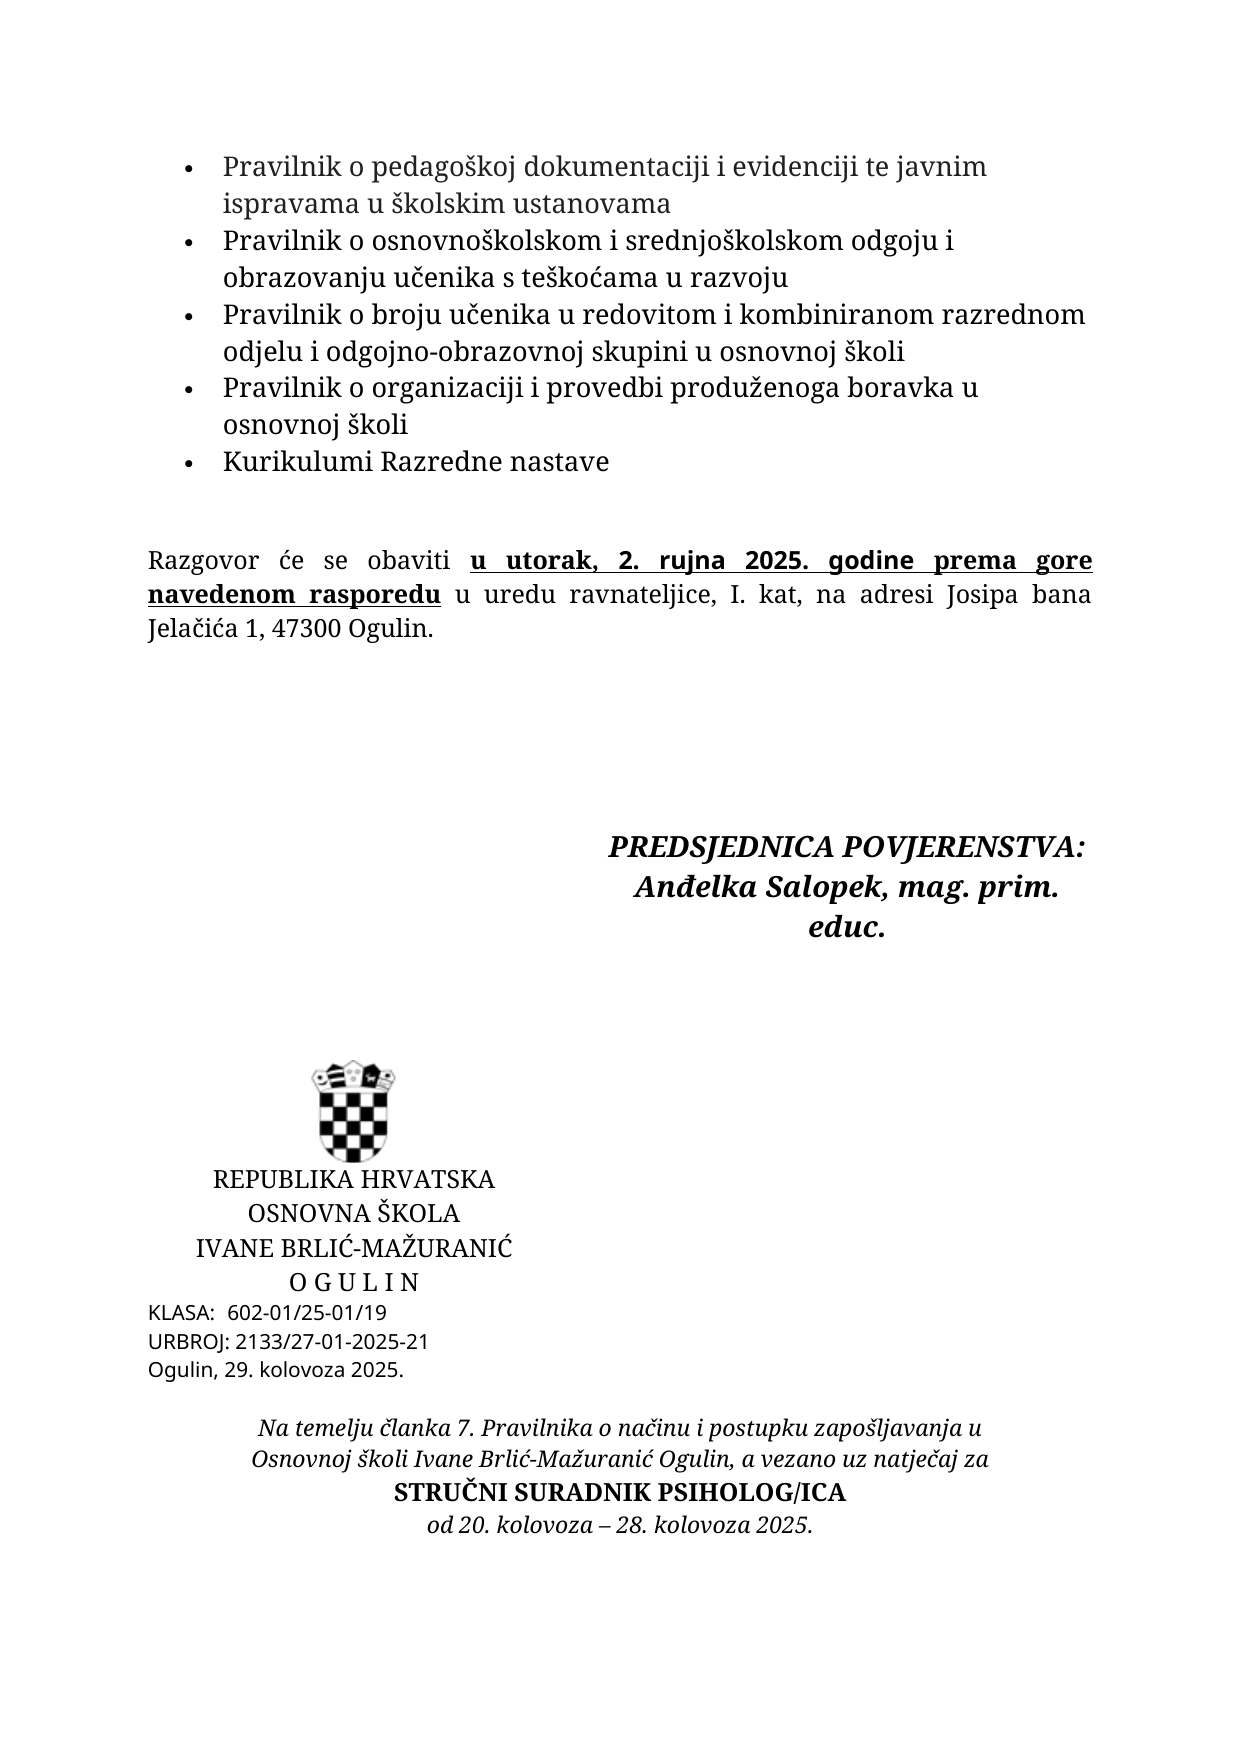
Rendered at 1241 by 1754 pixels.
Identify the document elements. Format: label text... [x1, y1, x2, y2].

text Osnovnoj školi Ivane Brlić-Mažuranić Ogulin, a vezano uz natječaj za [148, 1443, 1093, 1474]
text Razgovor će se obaviti u utorak, 2. rujna 2025. godine prema gore navedenom rasporedu u uredu ravnateljice, I. kat, na adresi Josipa bana Jelačića 1, 47300 Ogulin. [148, 543, 1093, 645]
list Kurikulumi Razredne nastave [185, 443, 1093, 479]
text PREDSJEDNICA POVJERENSTVA: [605, 826, 1093, 866]
text REPUBLIKA HRVATSKA [148, 1162, 560, 1196]
text od 20. kolovoza – 28. kolovoza 2025. [148, 1509, 1093, 1540]
text Na temelju članka 7. Pravilnika o načinu i postupku zapošljavanja u [148, 1412, 1093, 1443]
text OSNOVNA ŠKOLA [148, 1196, 560, 1230]
list Pravilnik o pedagoškoj dokumentaciji i evidenciji te javnim ispravama u školskim ustanovama [185, 148, 1093, 221]
text STRUČNI SURADNIK PSIHOLOG/ICA [148, 1474, 1093, 1509]
text Ogulin, 29. kolovoza 2025. [148, 1355, 1093, 1384]
list Pravilnik o osnovnoškolskom i srednjoškolskom odgoju i obrazovanju učenika s teškoćama u razvoju [185, 221, 1093, 295]
text Anđelka Salopek, mag. prim. educ. [605, 866, 1093, 946]
list Pravilnik o broju učenika u redovitom i kombiniranom razrednom odjelu i odgojno-obrazovnoj skupini u osnovnoj školi [185, 295, 1093, 369]
text O G U L I N [148, 1264, 560, 1298]
text KLASA: 602-01/25-01/19 [148, 1298, 1093, 1327]
text IVANE BRLIĆ-MAŽURANIĆ [148, 1230, 560, 1264]
text URBROJ: 2133/27-01-2025-21 [148, 1327, 1093, 1355]
list Pravilnik o organizaciji i provedbi produženoga boravka u osnovnoj školi [185, 369, 1093, 443]
